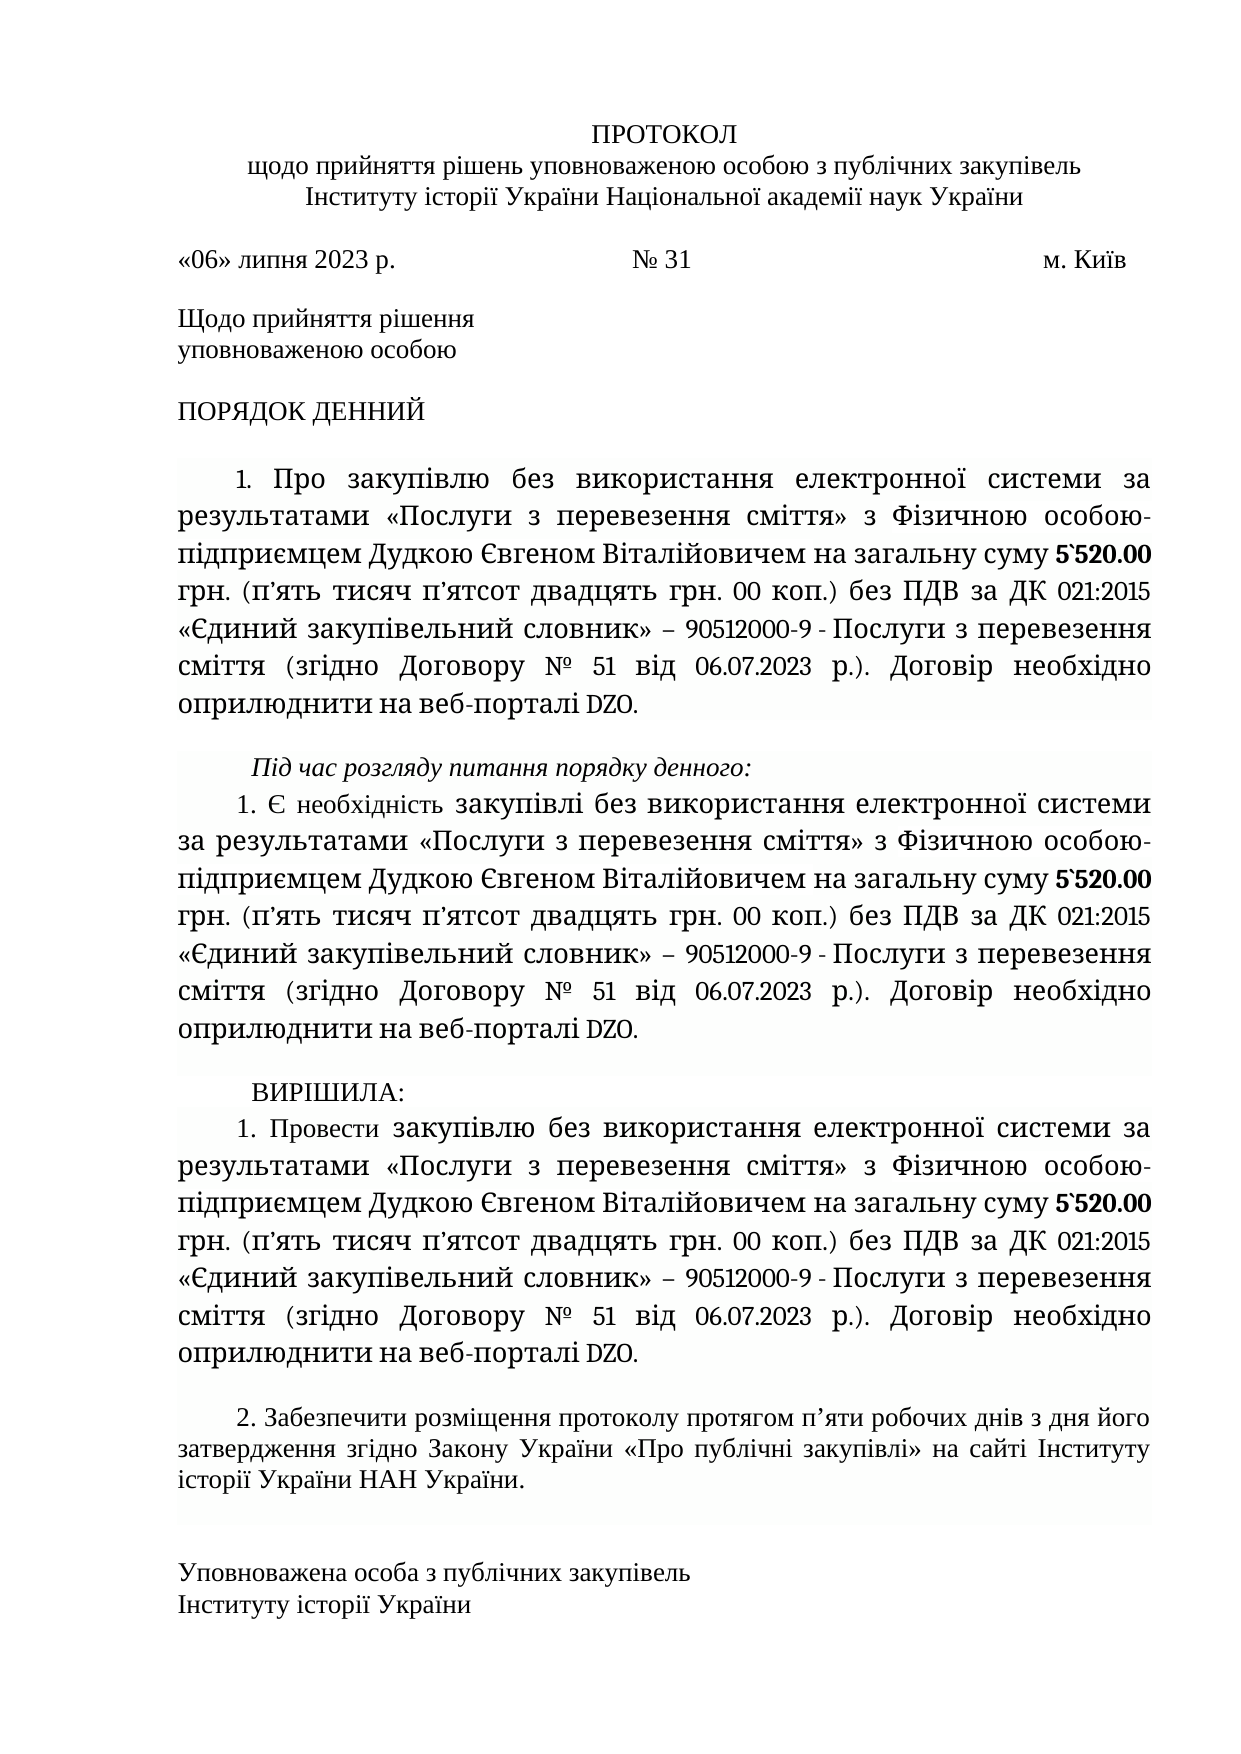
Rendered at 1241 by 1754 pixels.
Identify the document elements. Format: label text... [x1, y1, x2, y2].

text уповноваженою особою [177, 333, 1152, 364]
text Уповноважена особа з публічних закупівель [177, 1557, 1152, 1588]
subtitle 1. Є необхідність закупівлі без використання електронної системи за результатами «Послуги з перевезення сміття» з Фізичною особою-підприємцем Дудкою Євгеном Віталійовичем на загальну суму 5`520.00 грн. (п’ять тисяч п’ятсот двадцять грн. 00 коп.) без ПДВ за ДК 021:2015 «Єдиний закупівельний словник» – 90512000-9 - Послуги з перевезення сміття (згідно Договору № 51 від 06.07.2023 р.). Договір необхідно оприлюднити на веб-порталі DZO. [177, 782, 1152, 1045]
text Інституту історії України Національної академії наук України [177, 180, 1152, 212]
text Інституту історії України [177, 1588, 1152, 1619]
text Щодо прийняття рішення [177, 302, 1152, 333]
subtitle 1. Провести закупівлю без використання електронної системи за результатами «Послуги з перевезення сміття» з Фізичною особою-підприємцем Дудкою Євгеном Віталійовичем на загальну суму 5`520.00 грн. (п’ять тисяч п’ятсот двадцять грн. 00 коп.) без ПДВ за ДК 021:2015 «Єдиний закупівельний словник» – 90512000-9 - Послуги з перевезення сміття (згідно Договору № 51 від 06.07.2023 р.). Договір необхідно оприлюднити на веб-порталі DZO. [177, 1107, 1152, 1370]
subtitle 2. Забезпечити розміщення протоколу протягом п’яти робочих днів з дня його затвердження згідно Закону України «Про публічні закупівлі» на сайті Інституту історії України НАН України. [177, 1401, 1152, 1494]
text ПОРЯДОК ДЕННИЙ [177, 395, 1152, 426]
text ПРОТОКОЛ [177, 118, 1152, 149]
subtitle Під час розгляду питання порядку денного: [177, 751, 1152, 782]
subtitle 1. Про закупівлю без використання електронної системи за результатами «Послуги з перевезення сміття» з Фізичною особою-підприємцем Дудкою Євгеном Віталійовичем на загальну суму 5`520.00 грн. (п’ять тисяч п’ятсот двадцять грн. 00 коп.) без ПДВ за ДК 021:2015 «Єдиний закупівельний словник» – 90512000-9 - Послуги з перевезення сміття (згідно Договору № 51 від 06.07.2023 р.). Договір необхідно оприлюднити на веб-порталі DZO. [177, 458, 1152, 720]
text щодо прийняття рішень уповноваженою особою з публічних закупівель [177, 149, 1152, 180]
text ВИРІШИЛА: [177, 1076, 1152, 1107]
text «06» липня 2023 р. № 31 м. Київ [177, 243, 1152, 274]
